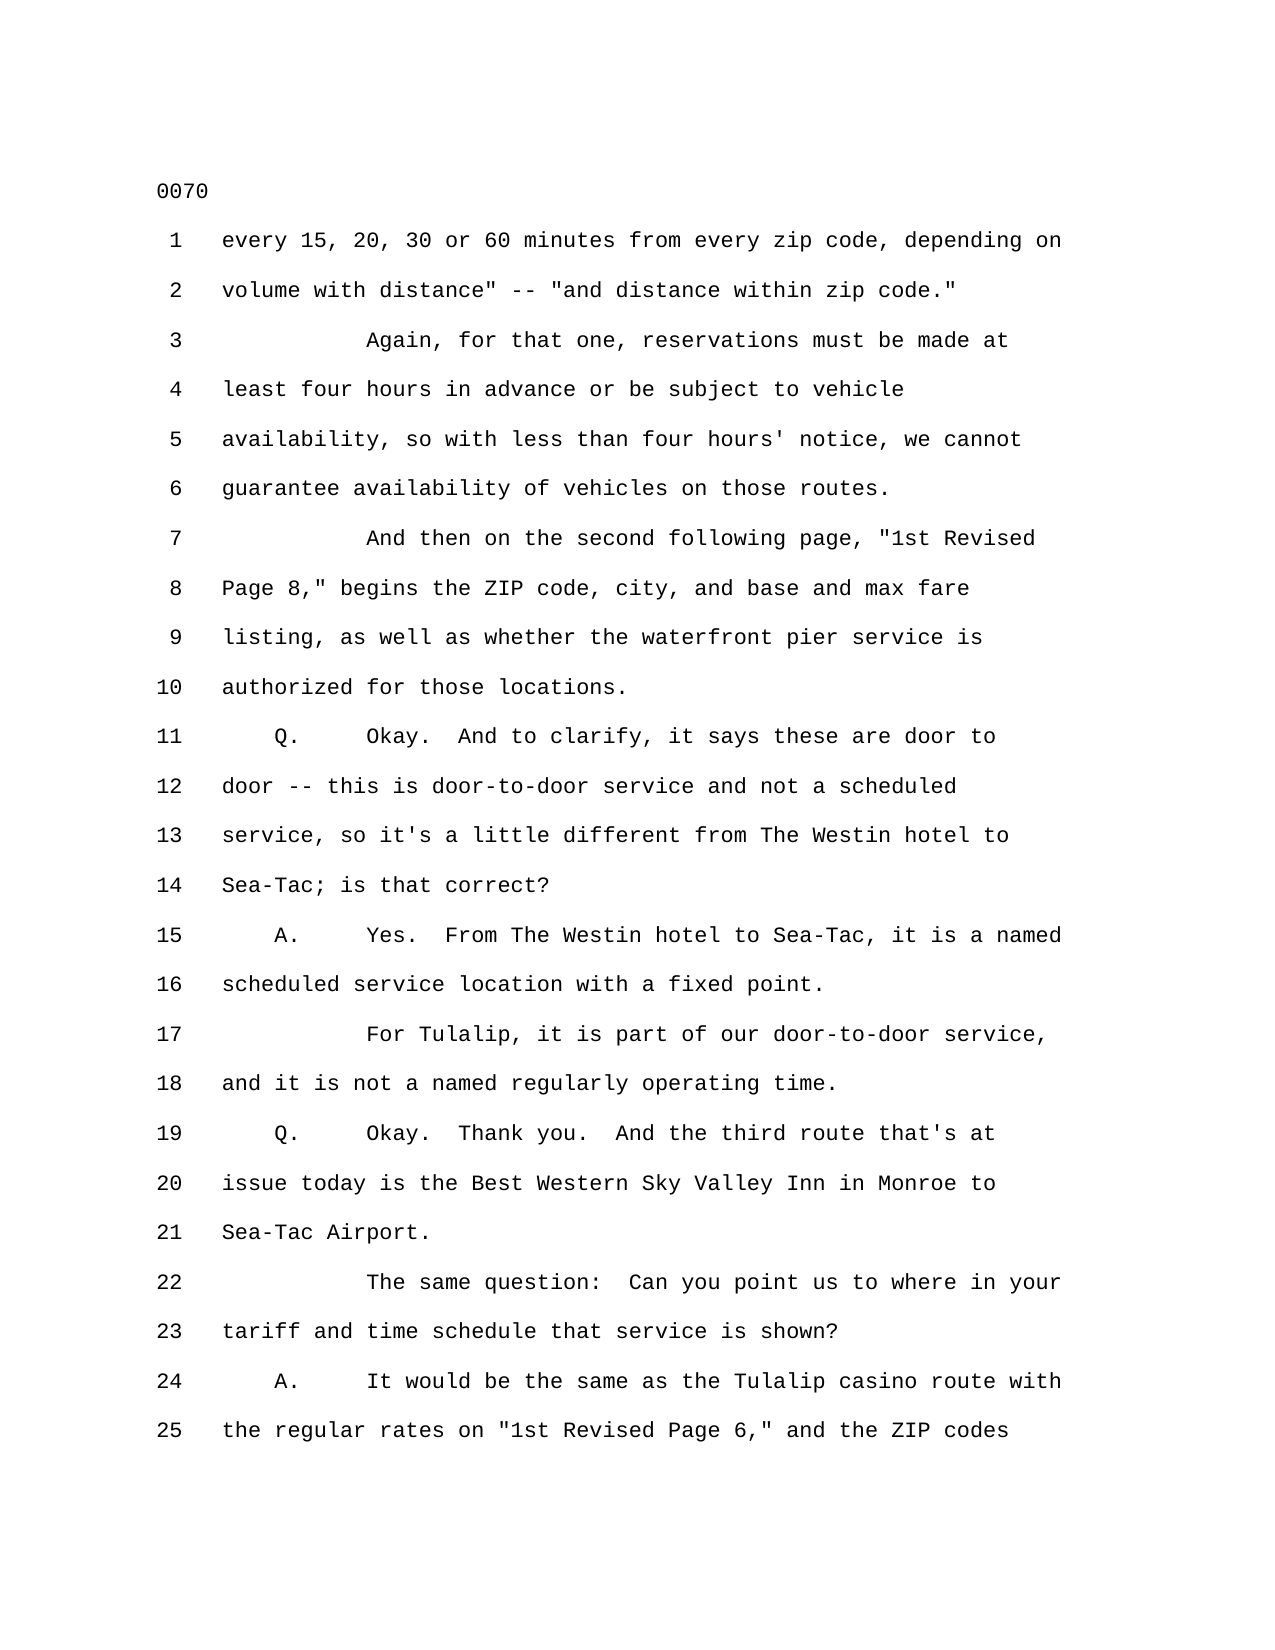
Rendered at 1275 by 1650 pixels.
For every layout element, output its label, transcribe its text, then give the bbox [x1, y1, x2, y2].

text 25 the regular rates on "1st Revised Page 6," and the ZIP codes [156, 1419, 1119, 1444]
text 5 availability, so with less than four hours' notice, we cannot [156, 428, 1119, 453]
text 18 and it is not a named regularly operating time. [156, 1072, 1119, 1097]
text 15 A. Yes. From The Westin hotel to Sea-Tac, it is a named [156, 924, 1119, 948]
text 2 volume with distance" -- "and distance within zip code." [156, 279, 1119, 304]
text 23 tariff and time schedule that service is shown? [156, 1320, 1119, 1345]
text 11 Q. Okay. And to clarify, it says these are door to [156, 725, 1119, 750]
text 22 The same question: Can you point us to where in your [156, 1271, 1119, 1296]
text 8 Page 8," begins the ZIP code, city, and base and max fare [156, 577, 1119, 601]
text 21 Sea-Tac Airport. [156, 1221, 1119, 1246]
text 12 door -- this is door-to-door service and not a scheduled [156, 775, 1119, 800]
text 14 Sea-Tac; is that correct? [156, 874, 1119, 899]
text 6 guarantee availability of vehicles on those routes. [156, 477, 1119, 502]
text 4 least four hours in advance or be subject to vehicle [156, 378, 1119, 403]
text 16 scheduled service location with a fixed point. [156, 973, 1119, 998]
text 20 issue today is the Best Western Sky Valley Inn in Monroe to [156, 1172, 1119, 1196]
text 13 service, so it's a little different from The Westin hotel to [156, 824, 1119, 849]
text 1 every 15, 20, 30 or 60 minutes from every zip code, depending on [156, 229, 1119, 254]
text 9 listing, as well as whether the waterfront pier service is [156, 626, 1119, 651]
text 17 For Tulalip, it is part of our door-to-door service, [156, 1023, 1119, 1048]
text 7 And then on the second following page, "1st Revised [156, 527, 1119, 552]
text 24 A. It would be the same as the Tulalip casino route with [156, 1370, 1119, 1395]
text 3 Again, for that one, reservations must be made at [156, 329, 1119, 353]
text 19 Q. Okay. Thank you. And the third route that's at [156, 1122, 1119, 1147]
text 10 authorized for those locations. [156, 676, 1119, 701]
text 0070 [156, 180, 1119, 205]
